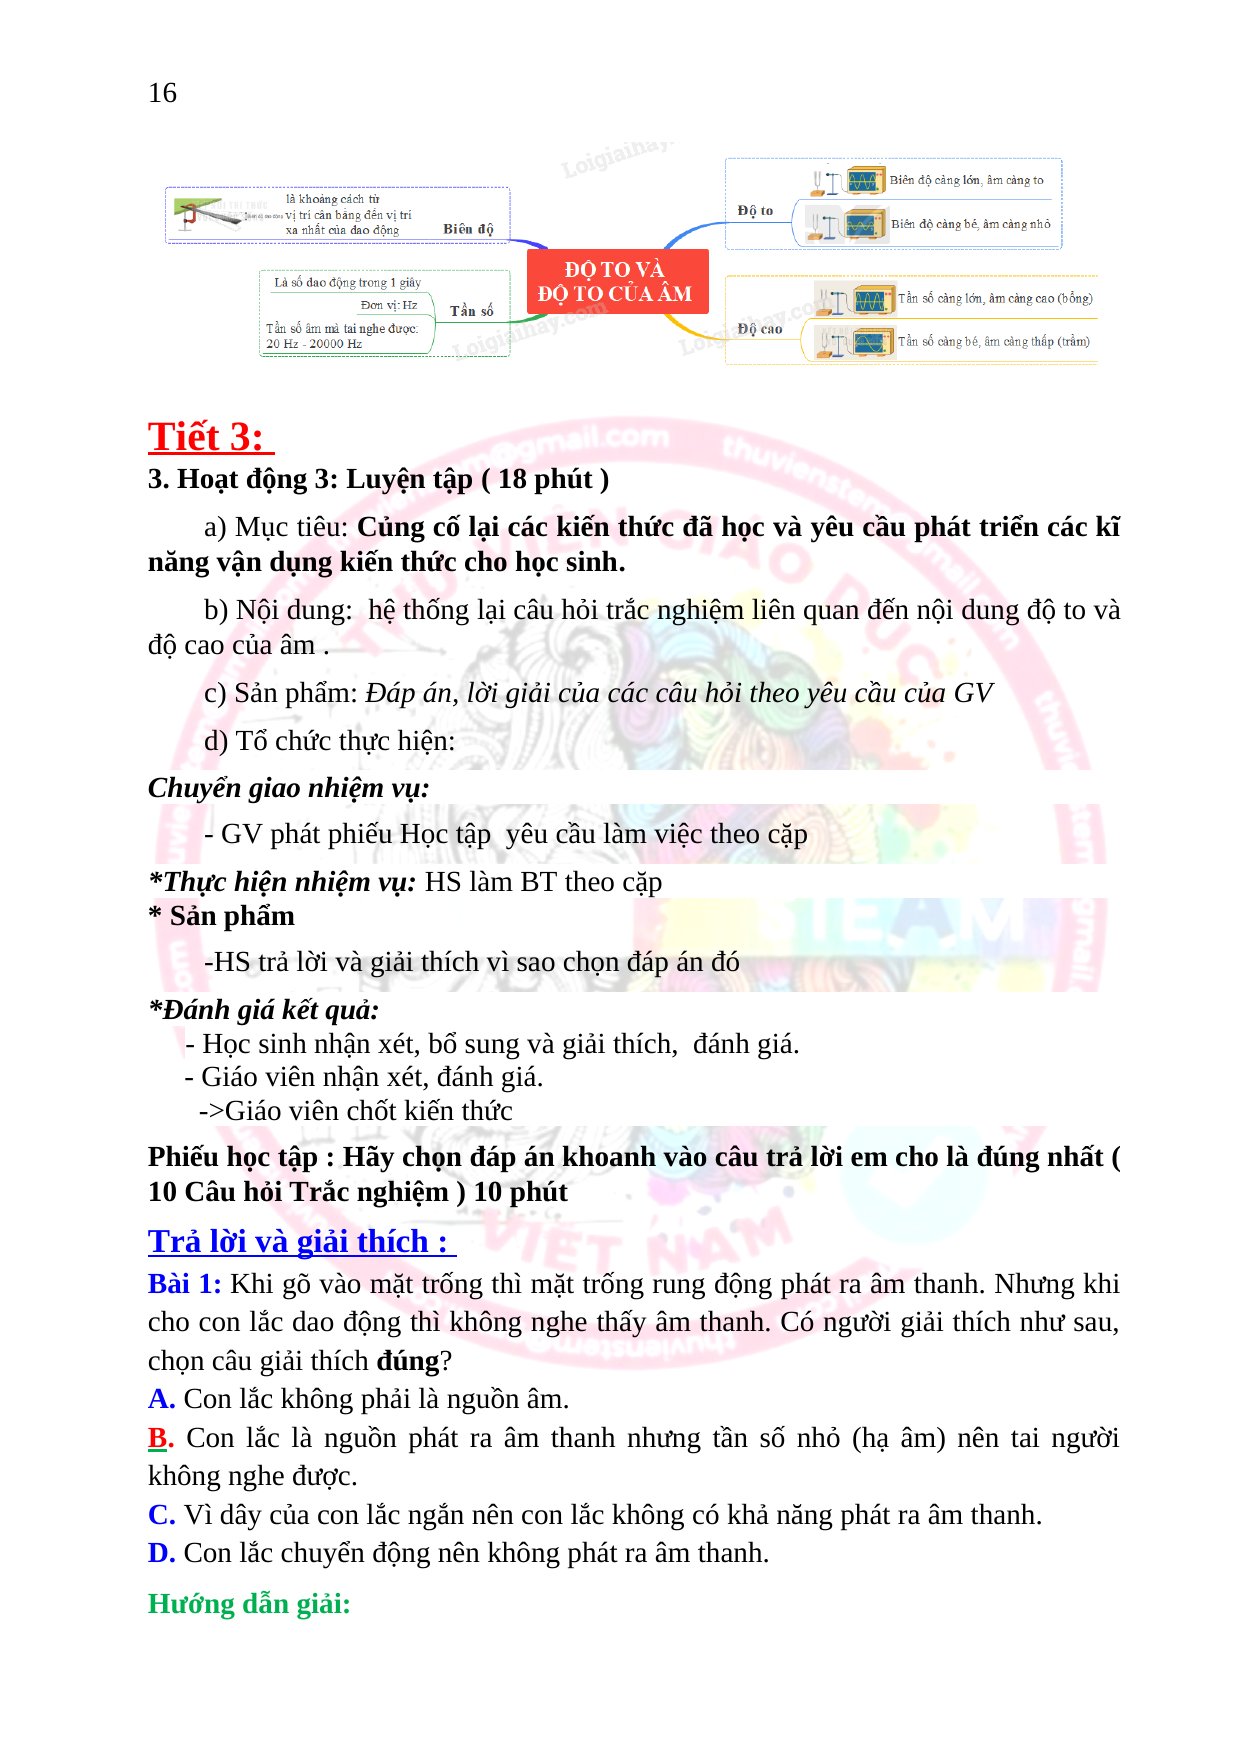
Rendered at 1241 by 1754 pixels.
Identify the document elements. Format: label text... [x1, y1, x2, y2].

text - Giáo viên nhận xét, đánh giá. [148, 1059, 1122, 1093]
text Trả lời và giải thích : [148, 1222, 1122, 1260]
text -HS trả lời và giải thích vì sao chọn đáp án đó [148, 944, 1122, 978]
text Hướng dẫn giải: [148, 1587, 1122, 1620]
text - Học sinh nhận xét, bổ sung và giải thích, đánh giá. [185, 1026, 1122, 1059]
text B. Con lắc là nguồn phát ra âm thanh nhưng tần số nhỏ (hạ âm) nên tai người không nghe được. [148, 1420, 1122, 1492]
text ->Giáo viên chốt kiến thức [148, 1093, 1122, 1126]
text *Đánh giá kết quả: [148, 992, 1122, 1026]
text Chuyển giao nhiệm vụ: [148, 770, 1122, 804]
text 3. Hoạt động 3: Luyện tập ( 18 phút ) [148, 461, 1122, 495]
text * Sản phẩm [148, 898, 1122, 932]
text *Thực hiện nhiệm vụ: HS làm BT theo cặp [148, 864, 1122, 898]
text A. Con lắc không phải là nguồn âm. [148, 1381, 1122, 1415]
text d) Tổ chức thực hiện: [148, 723, 1122, 756]
text a) Mục tiêu: Củng cố lại các kiến thức đã học và yêu cầu phát triển các kĩ năng vận dụng kiến thức cho học sinh. [148, 509, 1122, 578]
text D. Con lắc chuyển động nên không phát ra âm thanh. [148, 1536, 1122, 1569]
picture [147, 142, 1098, 411]
text C. Vì dây của con lắc ngắn nên con lắc không có khả năng phát ra âm thanh. [148, 1497, 1122, 1531]
text - GV phát phiếu Học tập yêu cầu làm việc theo cặp [148, 816, 1122, 850]
text Tiết 3: [148, 411, 1122, 459]
text Bài 1: Khi gõ vào mặt trống thì mặt trống rung động phát ra âm thanh. Nhưng khi cho con lắc dao động thì không nghe thấy âm thanh. Có người giải thích như sau, chọn câu giải thích đúng? [148, 1266, 1122, 1376]
text Phiếu học tập : Hãy chọn đáp án khoanh vào câu trả lời em cho là đúng nhất ( 10 Câu hỏi Trắc nghiệm ) 10 phút [148, 1139, 1122, 1208]
text b) Nội dung: hệ thống lại câu hỏi trắc nghiệm liên quan đến nội dung độ to và độ cao của âm . [148, 592, 1122, 661]
text c) Sản phẩm: Đáp án, lời giải của các câu hỏi theo yêu cầu của GV [148, 675, 1122, 708]
